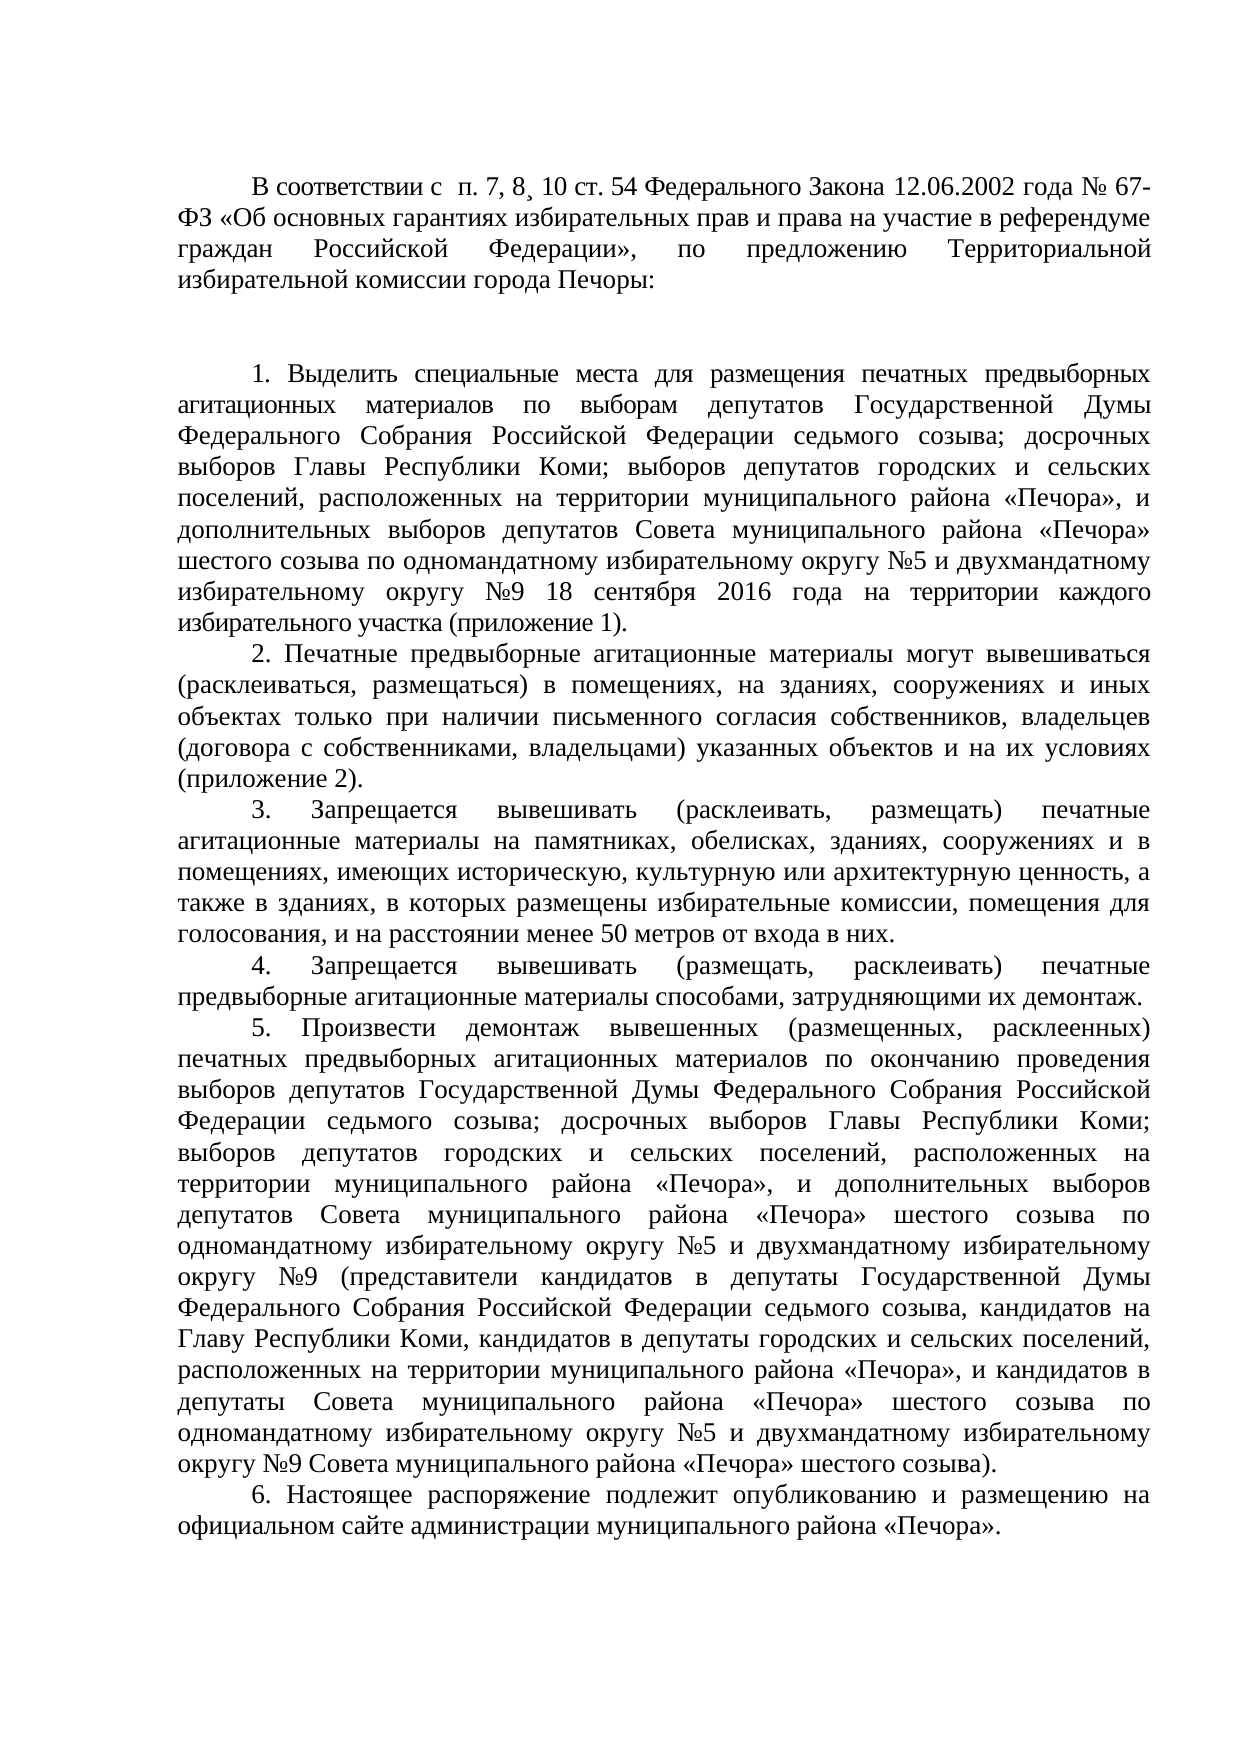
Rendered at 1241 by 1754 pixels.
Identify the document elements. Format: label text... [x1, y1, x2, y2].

text 4. Запрещается вывешивать (размещать, расклеивать) печатные предвыборные агитационные материалы способами, затрудняющими их демонтаж. [177, 949, 1152, 1011]
text 6. Настоящее распоряжение подлежит опубликованию и размещению на официальном сайте администрации муниципального района «Печора». [177, 1478, 1152, 1541]
title В соответствии с п. 7, 8¸ 10 ст. 54 Федерального Закона 12.06.2002 года № 67-ФЗ «Об основных гарантиях избирательных прав и права на участие в референдуме граждан Российской Федерации», по предложению Территориальной избирательной комиссии города Печоры: [177, 170, 1152, 295]
text 2. Печатные предвыборные агитационные материалы могут вывешиваться (расклеиваться, размещаться) в помещениях, на зданиях, сооружениях и иных объектах только при наличии письменного согласия собственников, владельцев (договора с собственниками, владельцами) указанных объектов и на их условиях (приложение 2). [177, 637, 1152, 793]
text 3. Запрещается вывешивать (расклеивать, размещать) печатные агитационные материалы на памятниках, обелисках, зданиях, сооружениях и в помещениях, имеющих историческую, культурную или архитектурную ценность, а также в зданиях, в которых размещены избирательные комиссии, помещения для голосования, и на расстоянии менее 50 метров от входа в них. [177, 793, 1152, 949]
text 5. Произвести демонтаж вывешенных (размещенных, расклеенных) печатных предвыборных агитационных материалов по окончанию проведения выборов депутатов Государственной Думы Федерального Собрания Российской Федерации седьмого созыва; досрочных выборов Главы Республики Коми; выборов депутатов городских и сельских поселений, расположенных на территории муниципального района «Печора», и дополнительных выборов депутатов Совета муниципального района «Печора» шестого созыва по одномандатному избирательному округу №5 и двухмандатному избирательному округу №9 (представители кандидатов в депутаты Государственной Думы Федерального Собрания Российской Федерации седьмого созыва, кандидатов на Главу Республики Коми, кандидатов в депутаты городских и сельских поселений, расположенных на территории муниципального района «Печора», и кандидатов в депутаты Совета муниципального района «Печора» шестого созыва по одномандатному избирательному округу №5 и двухмандатному избирательному округу №9 Совета муниципального района «Печора» шестого созыва). [177, 1011, 1152, 1478]
title 1. Выделить специальные места для размещения печатных предвыборных агитационных материалов по выборам депутатов Государственной Думы Федерального Собрания Российской Федерации седьмого созыва; досрочных выборов Главы Республики Коми; выборов депутатов городских и сельских поселений, расположенных на территории муниципального района «Печора», и дополнительных выборов депутатов Совета муниципального района «Печора» шестого созыва по одномандатному избирательному округу №5 и двухмандатному избирательному округу №9 18 сентября 2016 года на территории каждого избирательного участка (приложение 1). [177, 357, 1152, 637]
